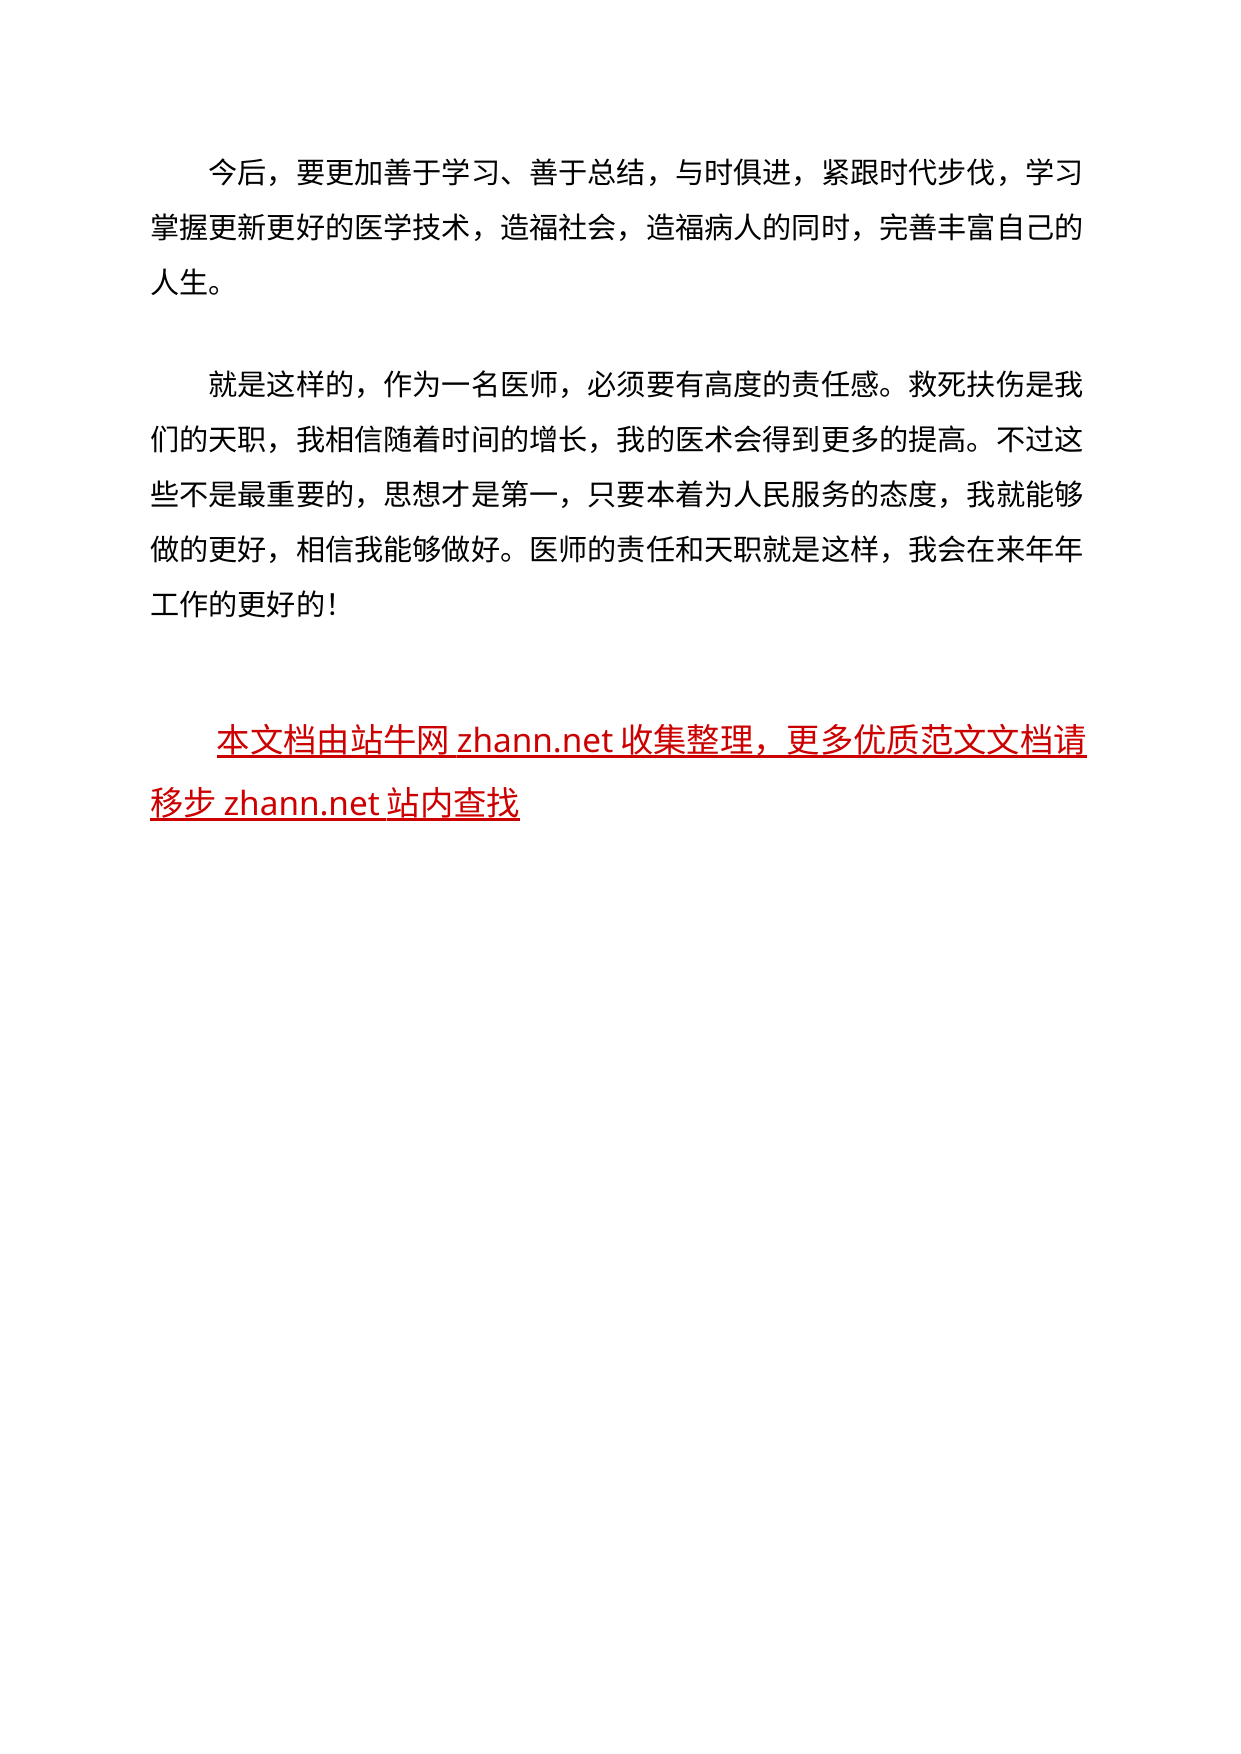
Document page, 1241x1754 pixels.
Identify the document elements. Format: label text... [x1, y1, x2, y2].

text 就是这样的，作为一名医师，必须要有高度的责任感。救死扶伤是我们的天职，我相信随着时间的增长，我的医术会得到更多的提高。不过这些不是最重要的，思想才是第一，只要本着为人民服务的态度，我就能够做的更好，相信我能够做好。医师的责任和天职就是这样，我会在来年年工作的更好的！ [150, 362, 1090, 623]
text 本文档由站牛网zhann.net收集整理，更多优质范文文档请移步zhann.net站内查找 [150, 714, 1090, 825]
text 今后，要更加善于学习、善于总结，与时俱进，紧跟时代步伐，学习掌握更新更好的医学技术，造福社会，造福病人的同时，完善丰富自己的人生。 [150, 150, 1090, 302]
